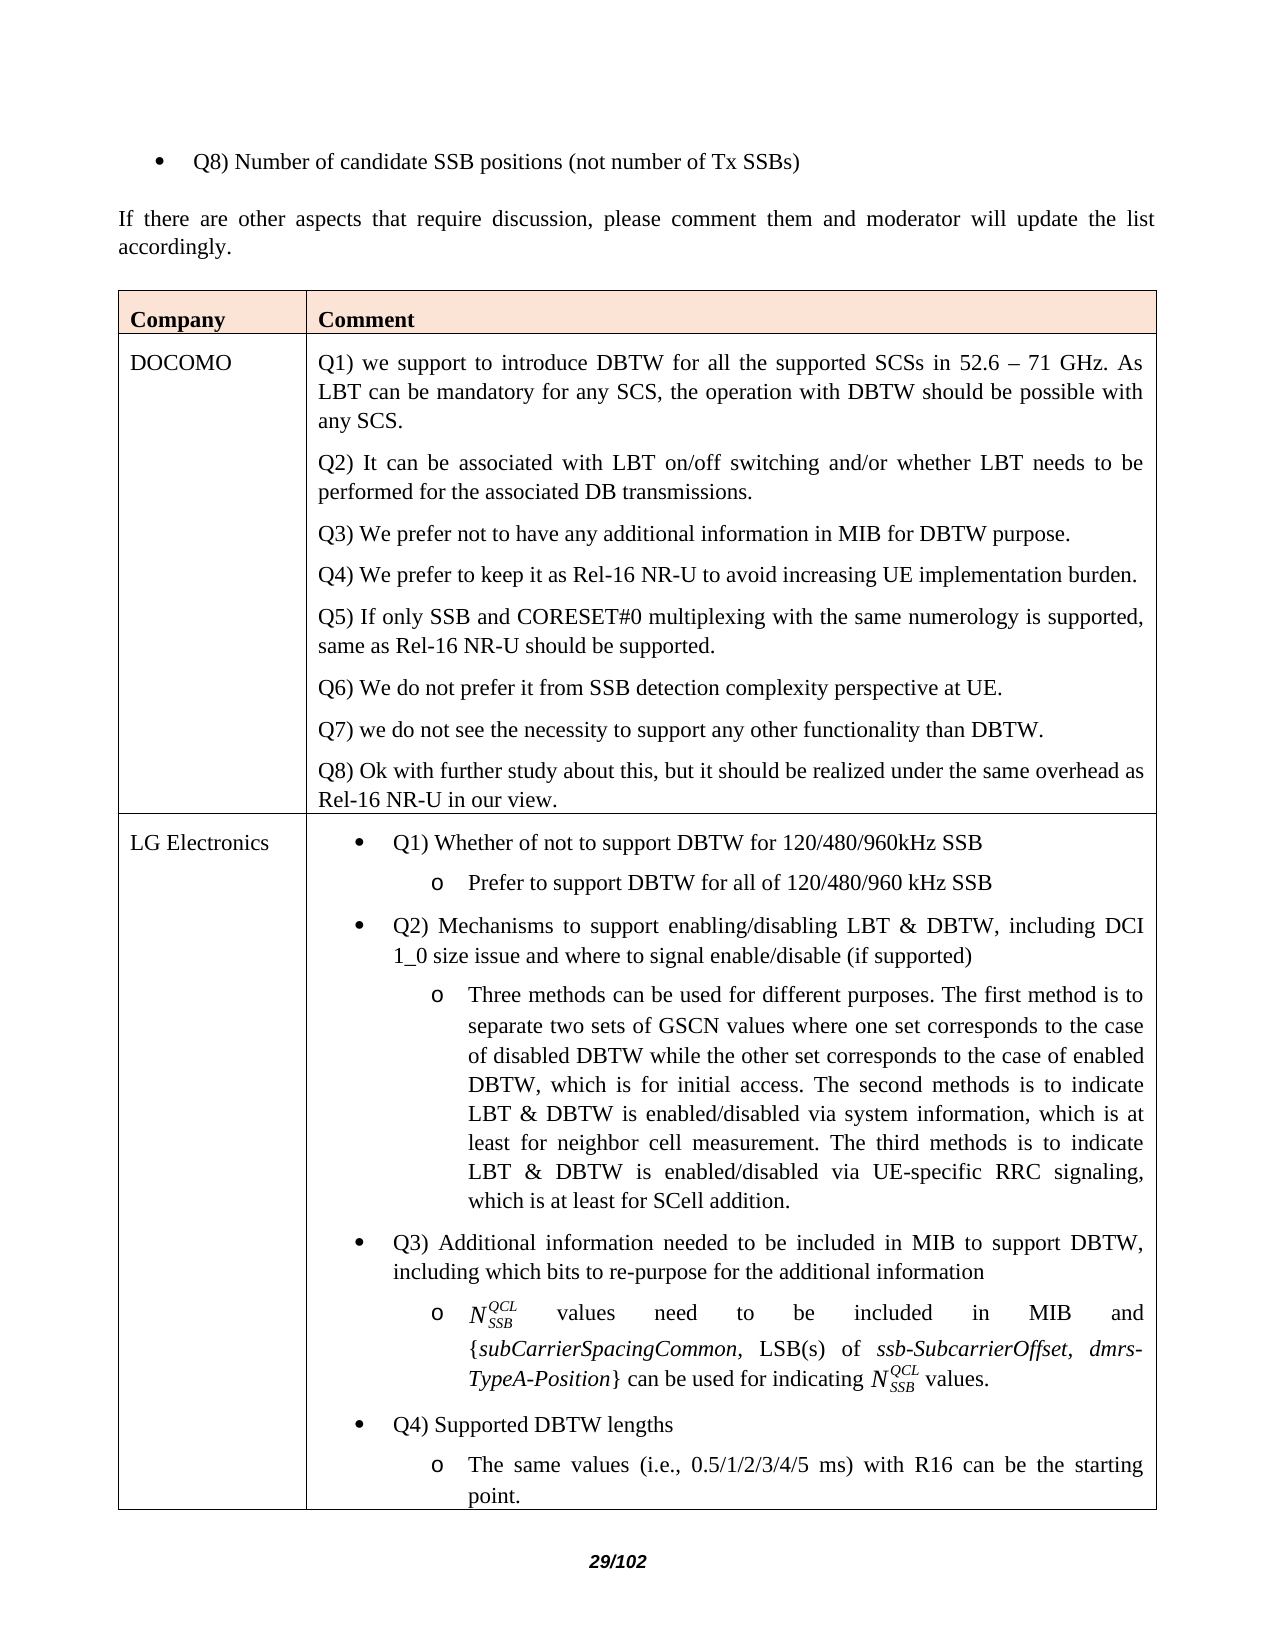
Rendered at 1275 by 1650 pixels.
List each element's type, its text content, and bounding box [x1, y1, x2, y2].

text If there are other aspects that require discussion, please comment them and moderator will update the list accordingly. [118, 204, 1157, 259]
table_cell Q1) we support to introduce DBTW for all the supported SCSs in 52.6 – 71 GHz. As LBT can be mandatory for any SCS, the operation with DBTW should be possible with any SCS. Q2) It can be associated with LBT on/off switching and/or whether LBT needs to be performed for the associated DB transmissions. Q3) We prefer not to have any additional information in MIB for DBTW purpose. Q4) We prefer to keep it as Rel-16 NR-U to avoid increasing UE implementation burden. Q5) If only SSB and CORESET#0 multiplexing with the same numerology is supported, same as Rel-16 NR-U should be supported. Q6) We do not prefer it from SSB detection complexity perspective at UE. Q7) we do not see the necessity to support any other functionality than DBTW. Q8) Ok with further study about this, but it should be realized under the same overhead as Rel-16 NR-U in our view. [307, 334, 1156, 813]
table_cell DOCOMO [119, 334, 306, 813]
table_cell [307, 814, 1156, 1509]
table_cell LG Electronics [119, 814, 306, 1509]
table_header Company [119, 291, 306, 333]
list Q8) Number of candidate SSB positions (not number of Tx SSBs) [156, 148, 1157, 174]
table_header Comment [307, 291, 1156, 333]
